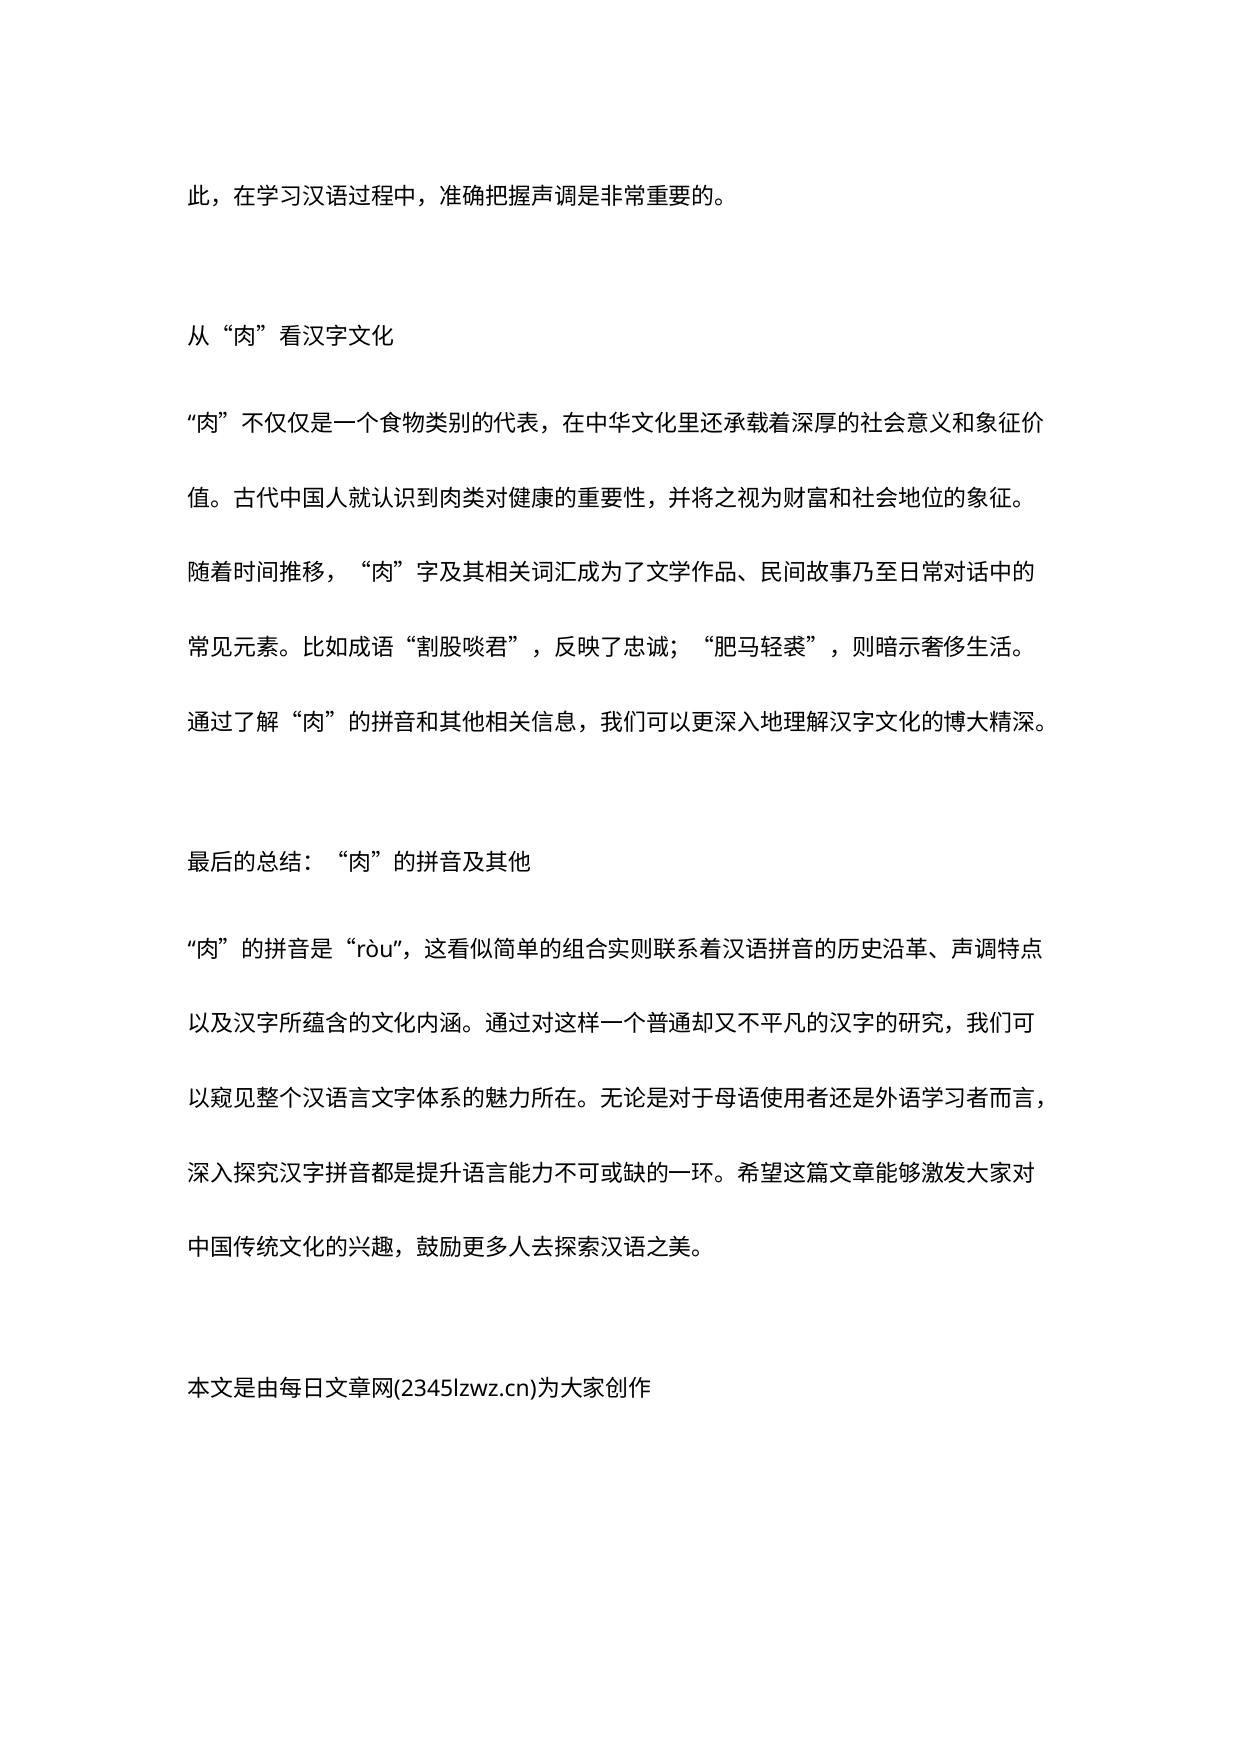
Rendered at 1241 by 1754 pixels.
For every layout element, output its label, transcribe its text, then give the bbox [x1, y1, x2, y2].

text “肉”的拼音是“ròu”，这看似简单的组合实则联系着汉语拼音的历史沿革、声调特点以及汉字所蕴含的文化内涵。通过对这样一个普通却又不平凡的汉字的研究，我们可以窥见整个汉语言文字体系的魅力所在。无论是对于母语使用者还是外语学习者而言，深入探究汉字拼音都是提升语言能力不可或缺的一环。希望这篇文章能够激发大家对中国传统文化的兴趣，鼓励更多人去探索汉语之美。 [187, 915, 1053, 1278]
text 本文是由每日文章网(2345lzwz.cn)为大家创作 [187, 1354, 1053, 1419]
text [187, 162, 1053, 227]
text “肉”不仅仅是一个食物类别的代表，在中华文化里还承载着深厚的社会意义和象征价值。古代中国人就认识到肉类对健康的重要性，并将之视为财富和社会地位的象征。随着时间推移，“肉”字及其相关词汇成为了文学作品、民间故事乃至日常对话中的常见元素。比如成语“割股啖君”，反映了忠诚；“肥马轻裘”，则暗示奢侈生活。通过了解“肉”的拼音和其他相关信息，我们可以更深入地理解汉字文化的博大精深。 [187, 389, 1053, 753]
text 从“肉”看汉字文化 [187, 302, 1053, 367]
text 最后的总结：“肉”的拼音及其他 [187, 828, 1053, 893]
